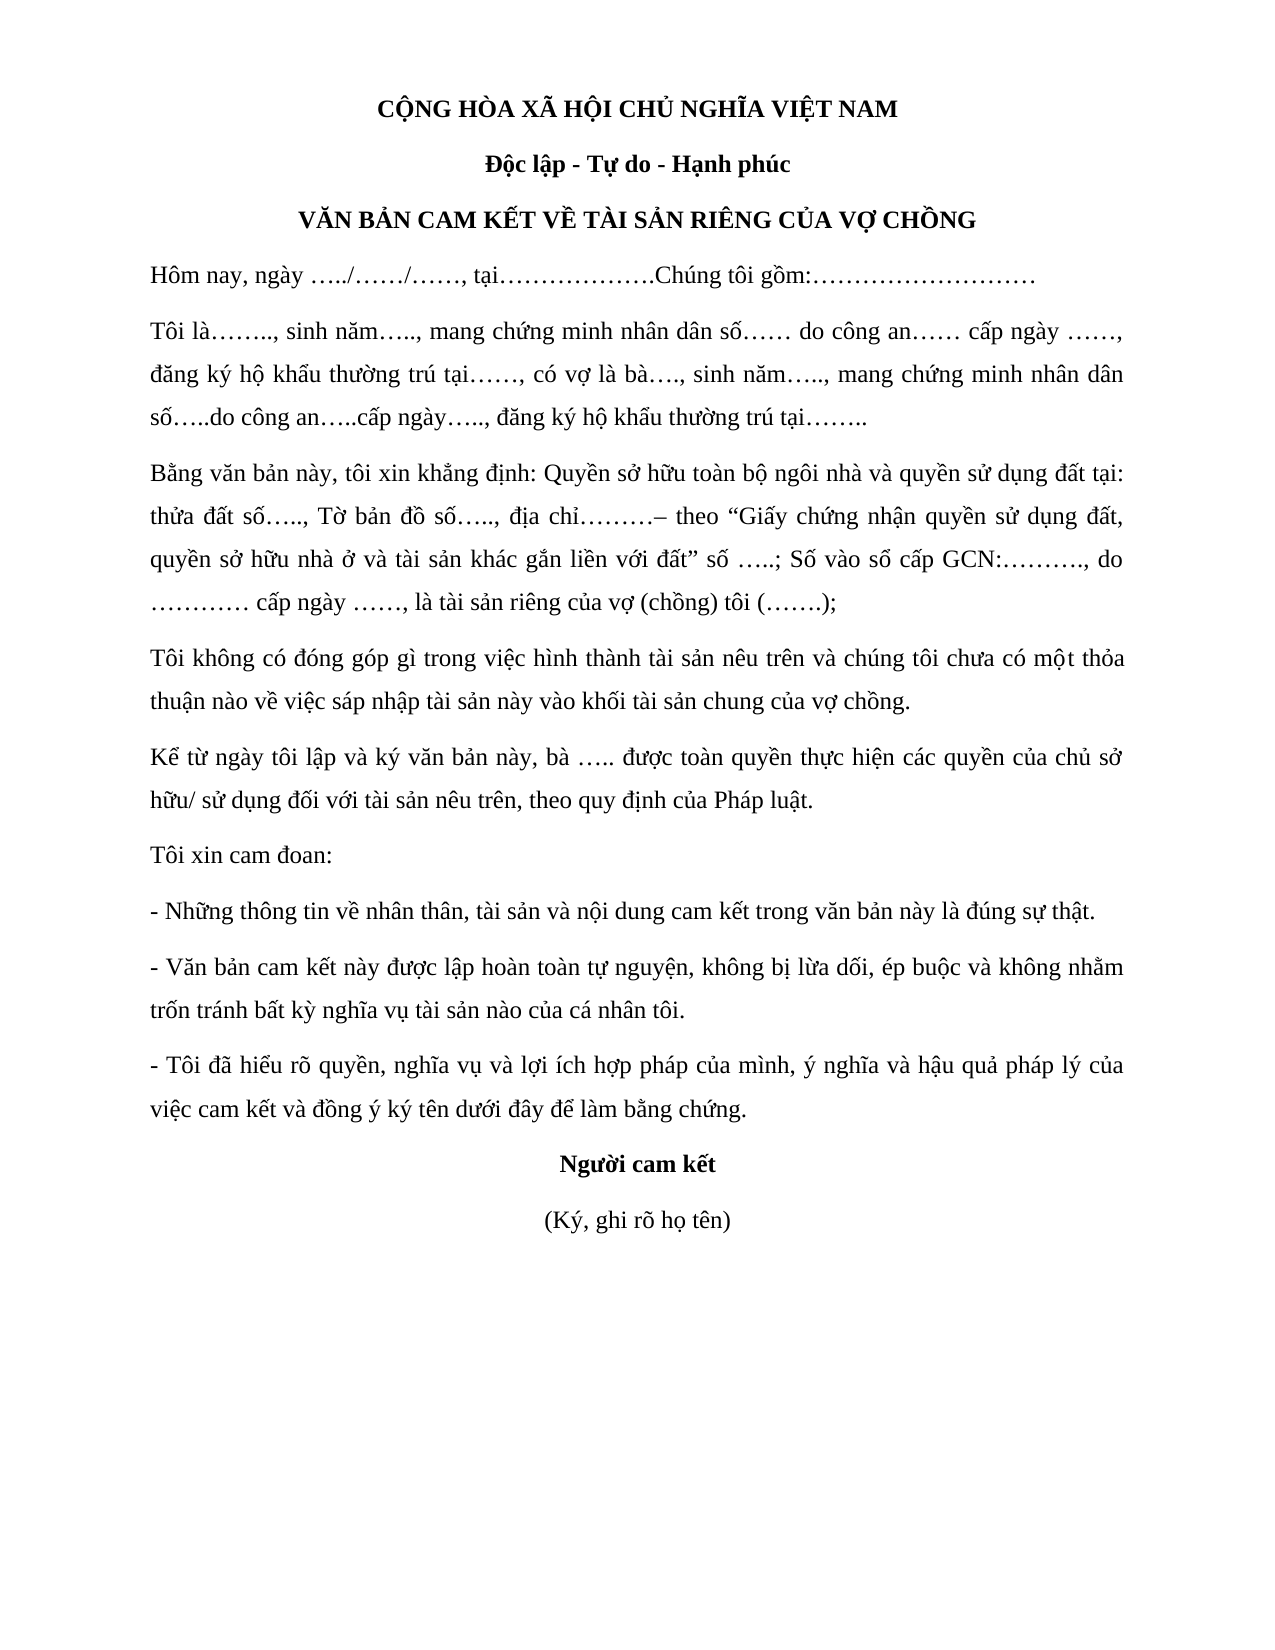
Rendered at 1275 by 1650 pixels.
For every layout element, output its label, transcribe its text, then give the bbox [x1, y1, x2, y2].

text Tôi xin cam đoan: [150, 841, 1125, 869]
text Độc lập - Tự do - Hạnh phúc [150, 149, 1125, 178]
text Người cam kết [150, 1149, 1125, 1178]
text - Văn bản cam kết này được lập hoàn toàn tự nguyện, không bị lừa dối, ép buộc và không nhằm trốn tránh bất kỳ nghĩa vụ tài sản nào của cá nhân tôi. [150, 952, 1125, 1024]
text Bằng văn bản này, tôi xin khẳng định: Quyền sở hữu toàn bộ ngôi nhà và quyền sử dụng đất tại: thửa đất số….., Tờ bản đồ số….., địa chỉ………– theo “Giấy chứng nhận quyền sử dụng đất, quyền sở hữu nhà ở và tài sản khác gắn liền với đất” số …..; Số vào sổ cấp GCN:………., do ………… cấp ngày ……, là tài sản riêng của vợ (chồng) tôi (…….); [150, 458, 1125, 616]
text CỘNG HÒA XÃ HỘI CHỦ NGHĨA VIỆT NAM [150, 94, 1125, 122]
text Tôi không có đóng góp gì trong việc hình thành tài sản nêu trên và chúng tôi chưa có một thỏa thuận nào về việc sáp nhập tài sản này vào khối tài sản chung của vợ chồng. [150, 643, 1125, 715]
text - Tôi đã hiểu rõ quyền, nghĩa vụ và lợi ích hợp pháp của mình, ý nghĩa và hậu quả pháp lý của việc cam kết và đồng ý ký tên dưới đây để làm bằng chứng. [150, 1051, 1125, 1122]
text Kể từ ngày tôi lập và ký văn bản này, bà ….. được toàn quyền thực hiện các quyền của chủ sở hữu/ sử dụng đối với tài sản nêu trên, theo quy định của Pháp luật. [150, 742, 1125, 814]
text Tôi là…….., sinh năm….., mang chứng minh nhân dân số…… do công an…… cấp ngày ……, đăng ký hộ khẩu thường trú tại……, có vợ là bà…., sinh năm….., mang chứng minh nhân dân số…..do công an…..cấp ngày….., đăng ký hộ khẩu thường trú tại…….. [150, 316, 1125, 431]
text (Ký, ghi rõ họ tên) [150, 1205, 1125, 1234]
text - Những thông tin về nhân thân, tài sản và nội dung cam kết trong văn bản này là đúng sự thật. [150, 896, 1125, 925]
text Hôm nay, ngày …../……/……, tại……………….Chúng tôi gồm:……………………… [150, 261, 1125, 289]
text VĂN BẢN CAM KẾT VỀ TÀI SẢN RIÊNG CỦA VỢ CHỒNG [150, 205, 1125, 234]
